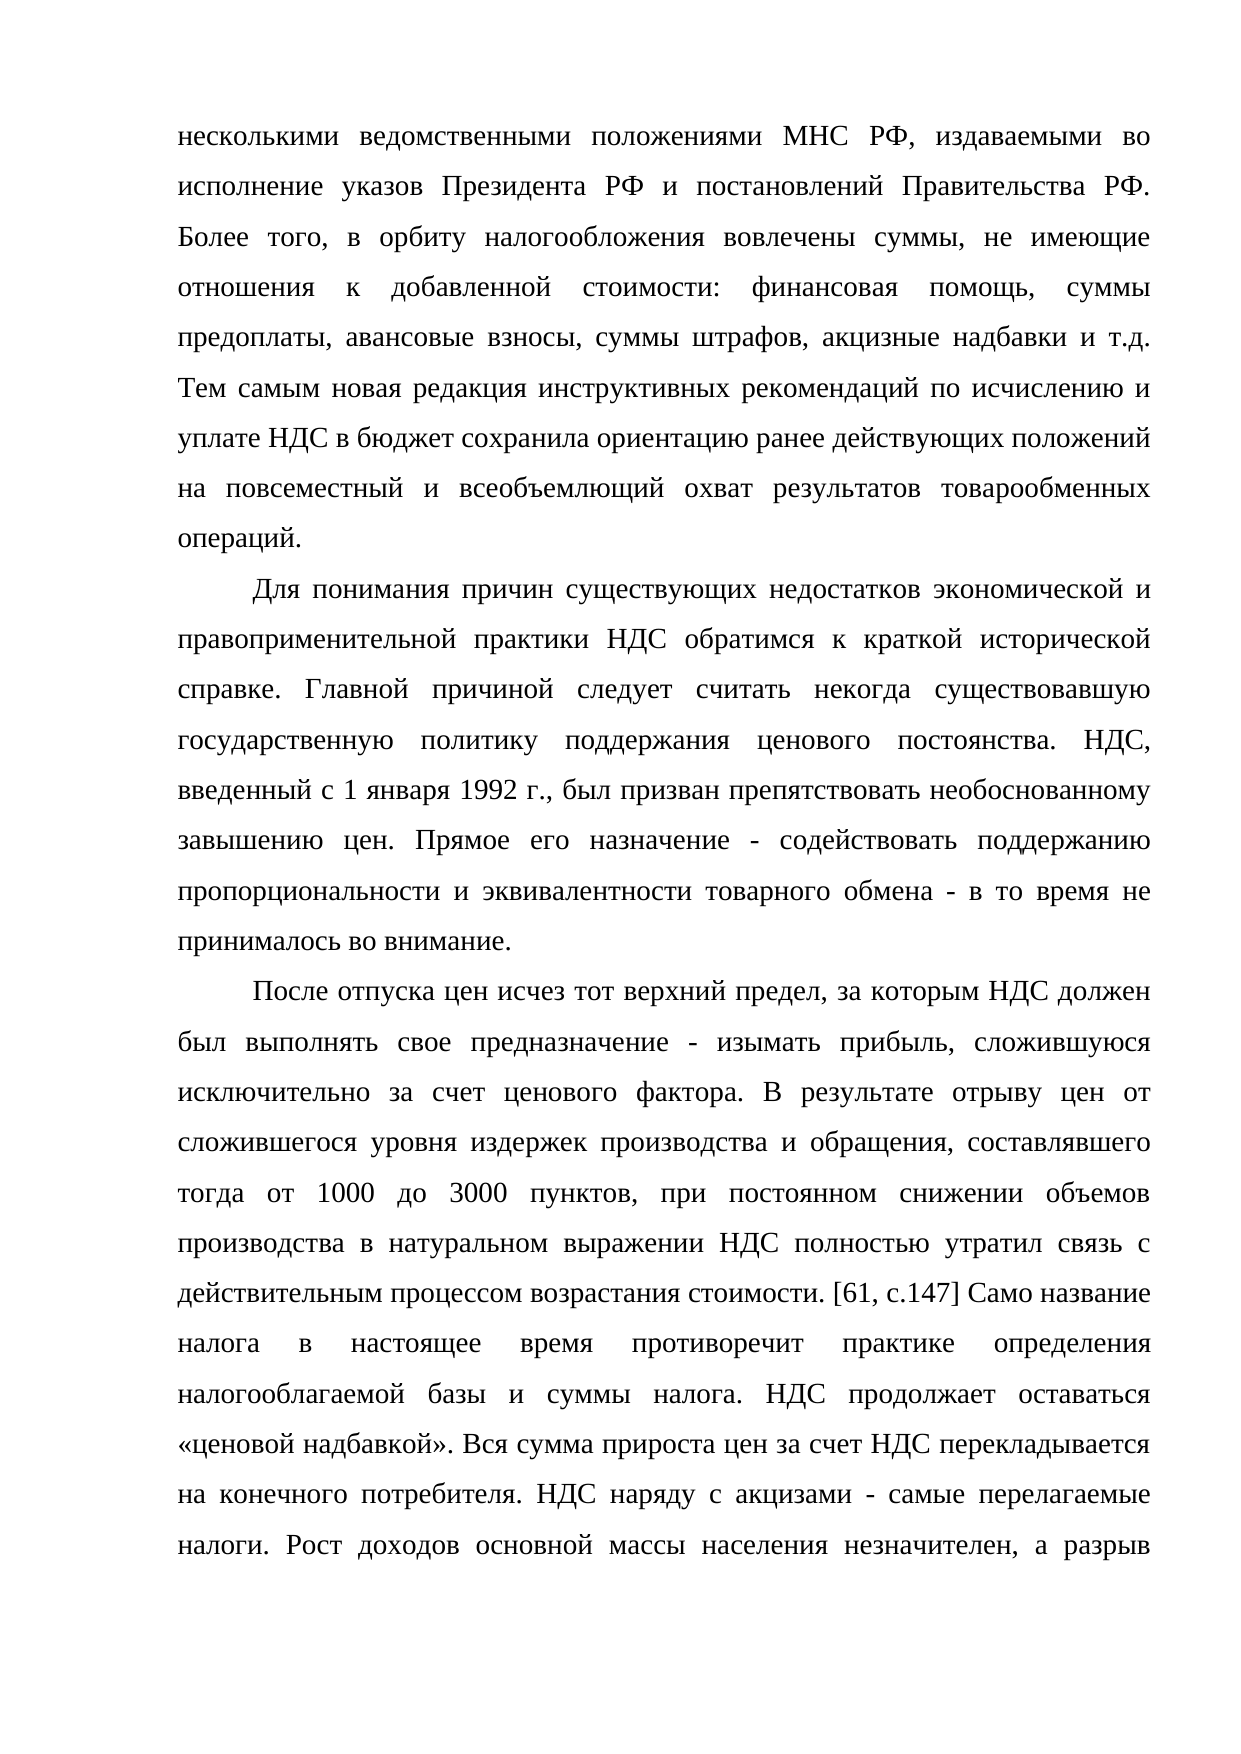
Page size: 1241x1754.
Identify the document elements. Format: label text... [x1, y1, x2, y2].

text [177, 118, 1152, 554]
text Для понимания причин существующих недостатков экономической и правоприменительной практики НДС обратимся к краткой исторической справке. Главной причиной следует считать некогда существовавшую государственную политику поддержания ценового постоянства. НДС, введенный с 1 января ., был призван препятствовать необоснованному завышению цен. Прямое его назначение - содействовать поддержанию пропорциональности и эквивалентности товарного обмена - в то время не принималось во внимание. [177, 571, 1152, 957]
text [177, 973, 1152, 1560]
